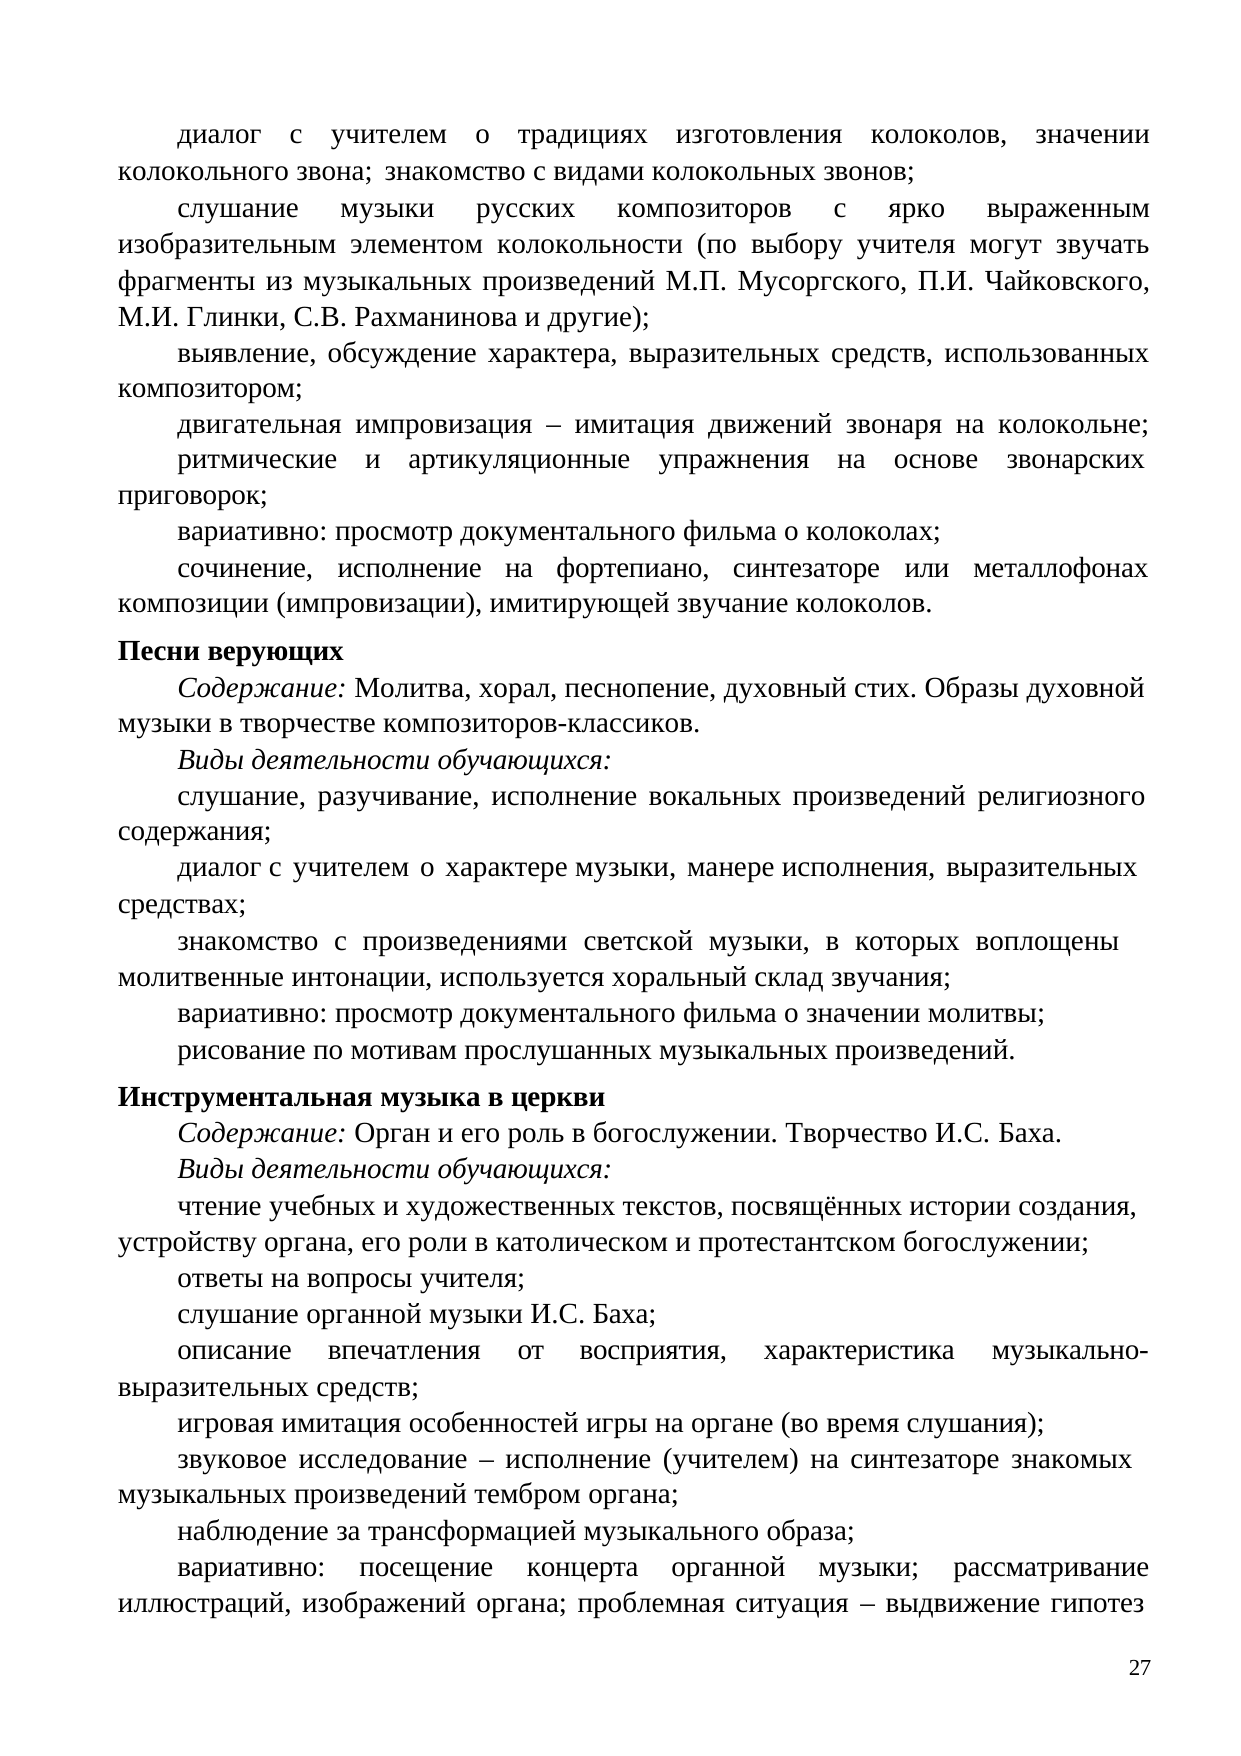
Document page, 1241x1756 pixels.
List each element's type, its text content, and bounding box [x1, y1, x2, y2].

text вариативно: просмотр документального фильма о колоколах; [177, 513, 1169, 547]
text наблюдение за трансформацией музыкального образа; [177, 1513, 1169, 1547]
subtitle Песни верующих [118, 633, 1169, 667]
text описание впечатления от восприятия, характеристика музыкально- выразительных средств; [118, 1332, 1152, 1403]
text слушание органной музыки И.С. Баха; [177, 1296, 1169, 1330]
text выявление, обсуждение характера, выразительных средств, использованных композитором; [118, 335, 1150, 404]
text вариативно: просмотр документального фильма о значении молитвы; рисование по мотивам прослушанных музыкальных произведений. [177, 995, 1087, 1066]
text Содержание: Молитва, хорал, песнопение, духовный стих. Образы духовной музыки в творчестве композиторов-классиков. [118, 670, 1169, 739]
subtitle Инструментальная музыка в церкви [118, 1079, 1169, 1112]
text Виды деятельности обучающихся: [177, 1152, 1169, 1185]
text Содержание: Орган и его роль в богослужении. Творчество И.С. Баха. [177, 1116, 1169, 1149]
text звуковое исследование – исполнение (учителем) на синтезаторе знакомых музыкальных произведений тембром органа; [118, 1441, 1169, 1510]
text слушание, разучивание, исполнение вокальных произведений религиозного содержания; [118, 778, 1169, 847]
text вариативно: посещение концерта органной музыки; рассматривание иллюстраций, изображений органа; проблемная ситуация – выдвижение гипотез [118, 1549, 1151, 1618]
text слушание музыки русских композиторов с ярко выраженным изобразительным элементом колокольности (по выбору учителя могут звучать фрагменты из музыкальных произведений М.П. Мусоргского, П.И. Чайковского, М.И. Глинки, С.В. Рахманинова и другие); [118, 190, 1151, 332]
text игровая имитация особенностей игры на органе (во время слушания); [177, 1406, 1169, 1438]
text ответы на вопросы учителя; [177, 1261, 1169, 1294]
text Виды деятельности обучающихся: [177, 742, 1169, 776]
text знакомство с произведениями светской музыки, в которых воплощены молитвенные интонации, используется хоральный склад звучания; [118, 923, 1169, 993]
text двигательная импровизация – имитация движений звонаря на колокольне; ритмические и артикуляционные упражнения на основе звонарских [177, 406, 1150, 475]
text приговорок; [118, 477, 1169, 511]
text чтение учебных и художественных текстов, посвящённых истории создания, устройству органа, его роли в католическом и протестантском богослужении; [118, 1188, 1169, 1258]
text диалог с учителем о традициях изготовления колоколов, значении колокольного звона; знакомство с видами колокольных звонов; [118, 117, 1151, 187]
text диалог с учителем о характере музыки, манере исполнения, выразительных средствах; [118, 849, 1169, 920]
text сочинение, исполнение на фортепиано, синтезаторе или металлофонах композиции (импровизации), имитирующей звучание колоколов. [118, 550, 1150, 619]
